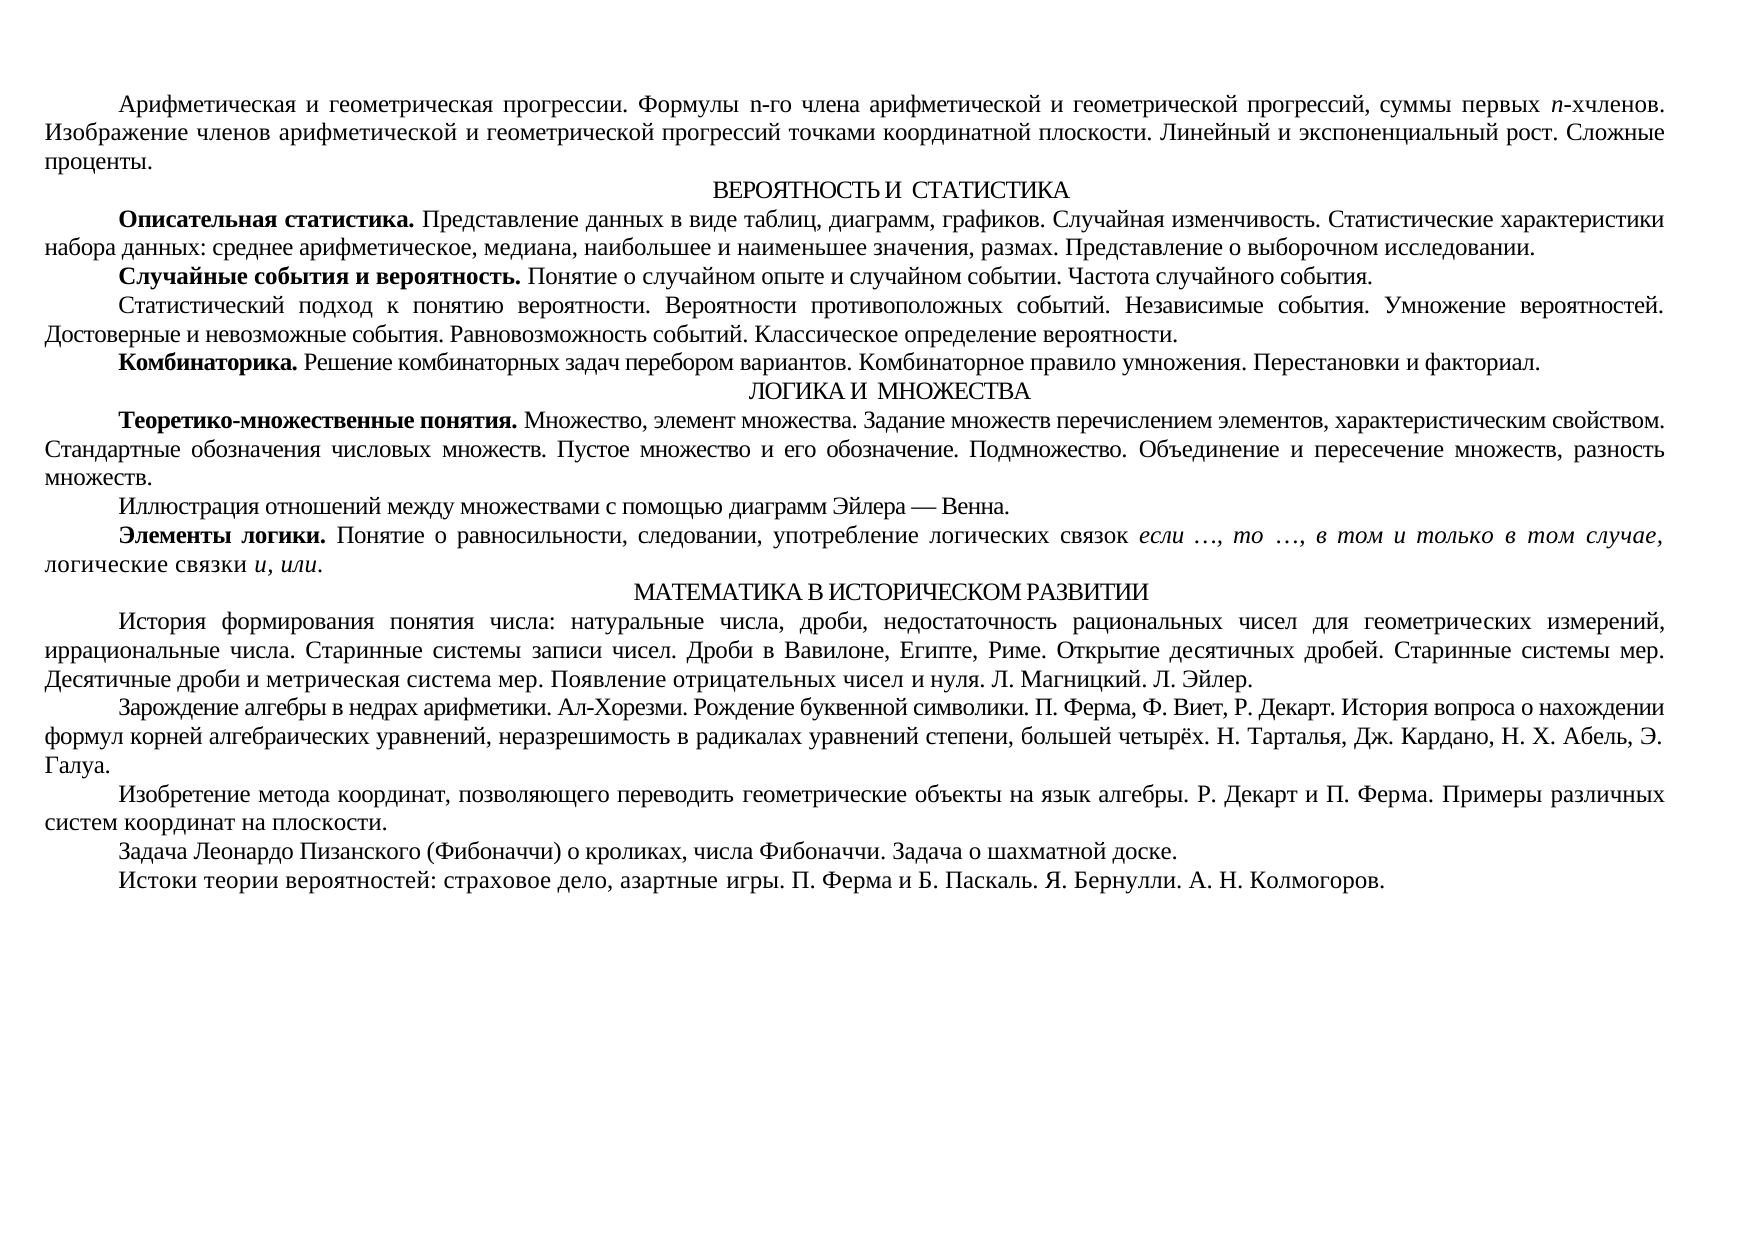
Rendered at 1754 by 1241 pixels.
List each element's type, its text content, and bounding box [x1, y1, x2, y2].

text Статистический подход к понятию вероятности. Вероятности противоположных событий. Независимые события. Умножение вероятностей. Достоверные и невозможные события. Равновозможность событий. Классическое определение вероятности. [44, 290, 1664, 347]
text Задача Леонардо Пизанского (Фибоначчи) о кроликах, числа Фибоначчи. Задача о шахматной доске. [44, 836, 1664, 865]
text МАТЕМАТИКА В ИСТОРИЧЕСКОМ РАЗВИТИИ [44, 577, 1665, 606]
text Случайные события и вероятность. Понятие о случайном опыте и случайном событии. Частота случайного события. [44, 261, 1664, 290]
text История формирования понятия числа: натуральные числа, дроби, недостаточность рациональных чисел для геометрических измерений, иррациональные числа. Старинные системы записи чисел. Дроби в Вавилоне, Египте, Риме. Открытие десятичных дробей. Старинные системы мер. Десятичные дроби и метрическая система мер. Появление отрицательных чисел и нуля. Л. Магницкий. Л. Эйлер. [44, 606, 1665, 692]
text ЛОГИКА И МНОЖЕСТВА [44, 376, 1663, 405]
text Описательная статистика. Представление данных в виде таблиц, диаграмм, графиков. Случайная изменчивость. Статистические характеристики набора данных: среднее арифметическое, медиана, наибольшее и наименьшее значения, размах. Представление о выборочном исследовании. [44, 204, 1665, 261]
text Теоретико-множественные понятия. Множество, элемент множества. Задание множеств перечислением элементов, характеристическим свойством. Стандартные обозначения числовых множеств. Пустое множество и его обозначение. Подмножество. Объединение и пересечение множеств, разность множеств. [44, 405, 1665, 491]
text Истоки теории вероятностей: страховое дело, азартные игры. П. Ферма и Б. Паскаль. Я. Бернулли. А. Н. Колмогоров. [44, 865, 1664, 894]
text Элементы логики. Понятие о равносильности, следовании, употребление логических связок если …, то …, в том и только в том случае, логические связки и, или. [44, 520, 1664, 577]
text Изобретение метода координат, позволяющего переводить геометрические объекты на язык алгебры. Р. Декарт и П. Ферма. Примеры различных систем координат на плоскости. [44, 779, 1665, 836]
text Зарождение алгебры в недрах арифметики. Ал-Хорезми. Рождение буквенной символики. П. Ферма, Ф. Виет, Р. Декарт. История вопроса о нахождении формул корней алгебраических уравнений, неразрешимость в радикалах уравнений степени, большей четырёх. Н. Тарталья, Дж. Кардано, Н. X. Абель, Э. Галуа. [44, 692, 1664, 779]
text Комбинаторика. Решение комбинаторных задач перебором вариантов. Комбинаторное правило умножения. Перестановки и факториал. [44, 347, 1665, 376]
text Иллюстрация отношений между множествами с помощью диаграмм Эйлера — Венна. [44, 491, 1664, 520]
text ВЕРОЯТНОСТЬ И СТАТИСТИКА [44, 175, 1665, 204]
text Арифметическая и геометрическая прогрессии. Формулы n-го члена арифметической и геометрической прогрессий, суммы первых п-хчленов. Изображение членов арифметической и геометрической прогрессий точками координатной плоскости. Линейный и экспоненциальный рост. Сложные проценты. [44, 89, 1665, 175]
